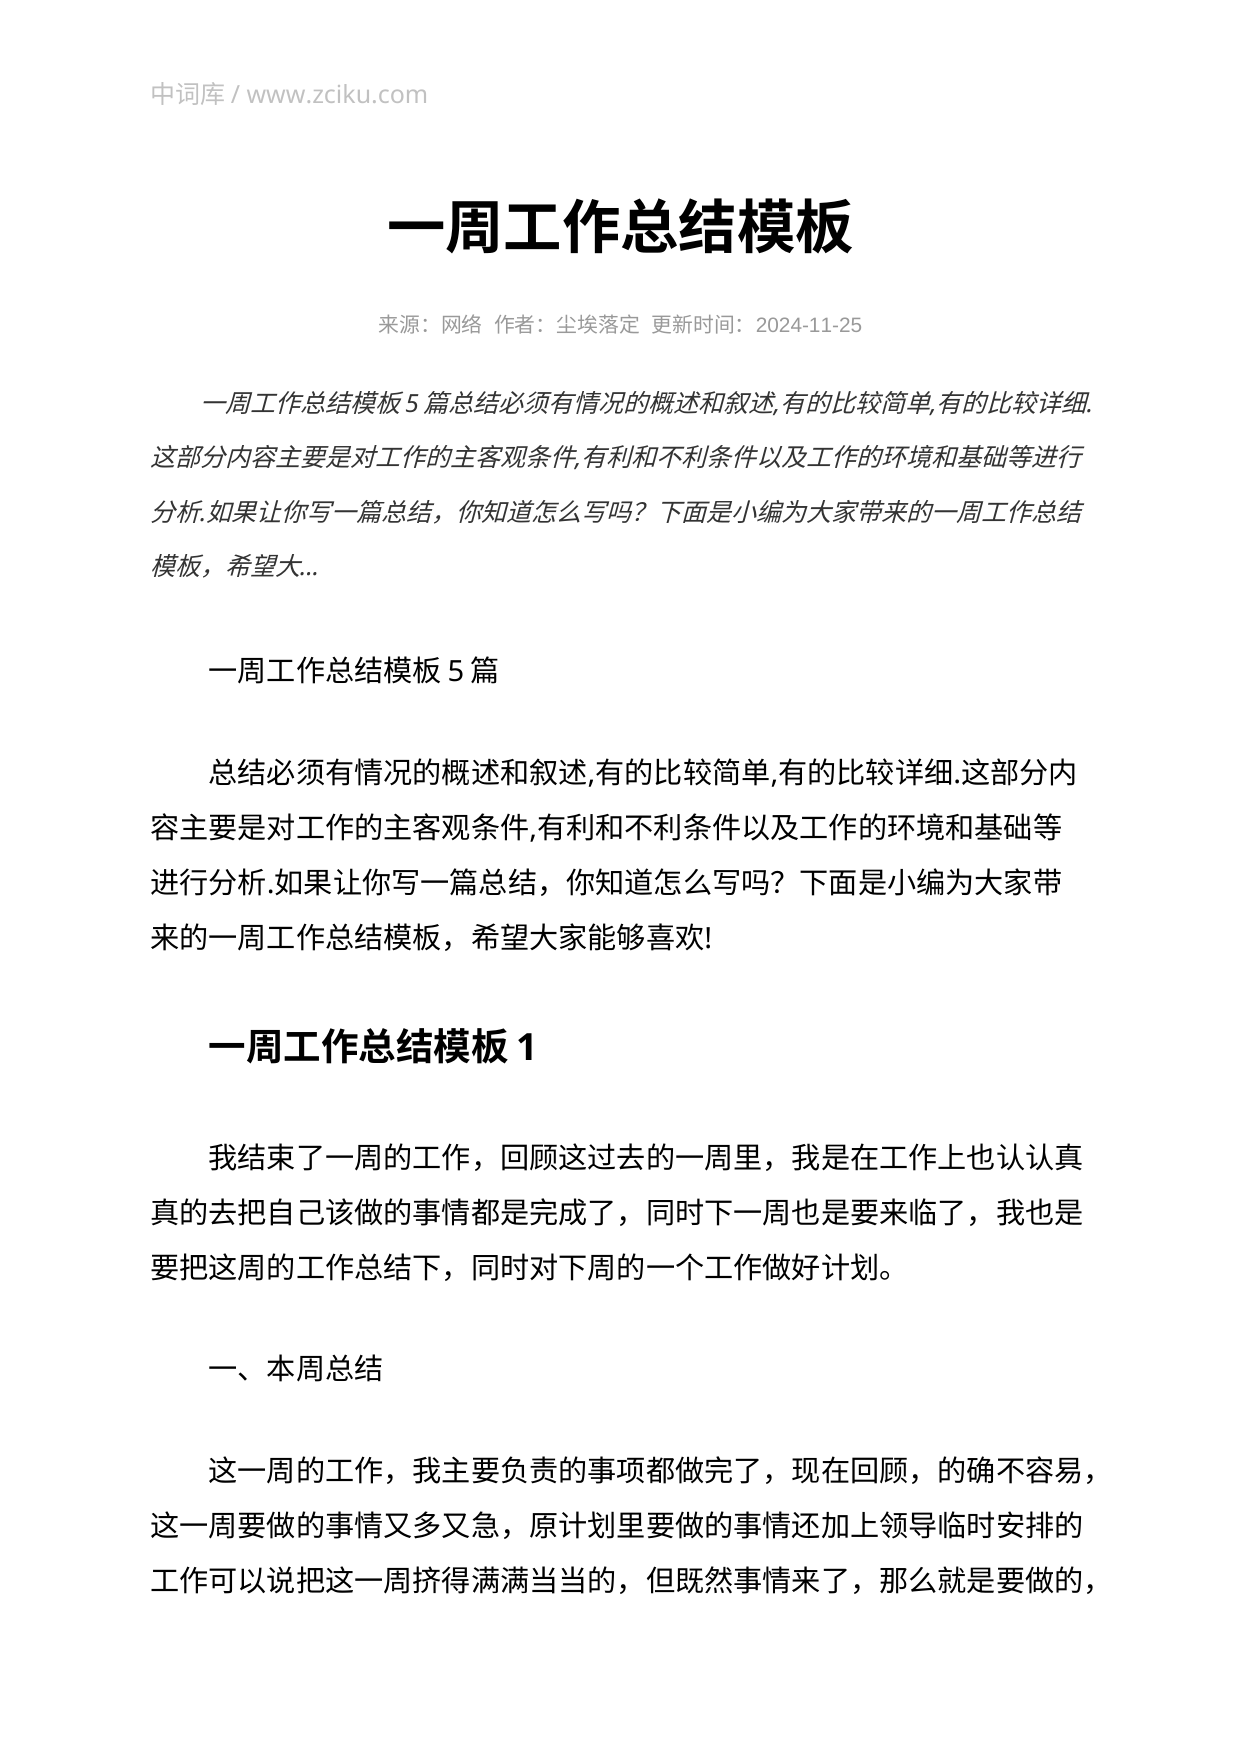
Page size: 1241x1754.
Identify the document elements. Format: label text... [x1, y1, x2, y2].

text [150, 1448, 1090, 1600]
text 一周工作总结模板5篇 [150, 648, 1090, 690]
subtitle 一周工作总结模板 [150, 181, 1090, 266]
text 我结束了一周的工作，回顾这过去的一周里，我是在工作上也认认真真的去把自己该做的事情都是完成了，同时下一周也是要来临了，我也是要把这周的工作总结下，同时对下周的一个工作做好计划。 [150, 1134, 1090, 1286]
text 一周工作总结模板1 [150, 1017, 1090, 1071]
text 一、本周总结 [150, 1346, 1090, 1388]
text 来源：网络 作者：尘埃落定 更新时间：2024-11-25 [150, 313, 1090, 337]
text 总结必须有情况的概述和叙述,有的比较简单,有的比较详细.这部分内容主要是对工作的主客观条件,有利和不利条件以及工作的环境和基础等进行分析.如果让你写一篇总结，你知道怎么写吗？下面是小编为大家带来的一周工作总结模板，希望大家能够喜欢! [150, 750, 1090, 957]
text 一周工作总结模板5篇总结必须有情况的概述和叙述,有的比较简单,有的比较详细.这部分内容主要是对工作的主客观条件,有利和不利条件以及工作的环境和基础等进行分析.如果让你写一篇总结，你知道怎么写吗？下面是小编为大家带来的一周工作总结模板，希望大... [150, 383, 1090, 583]
